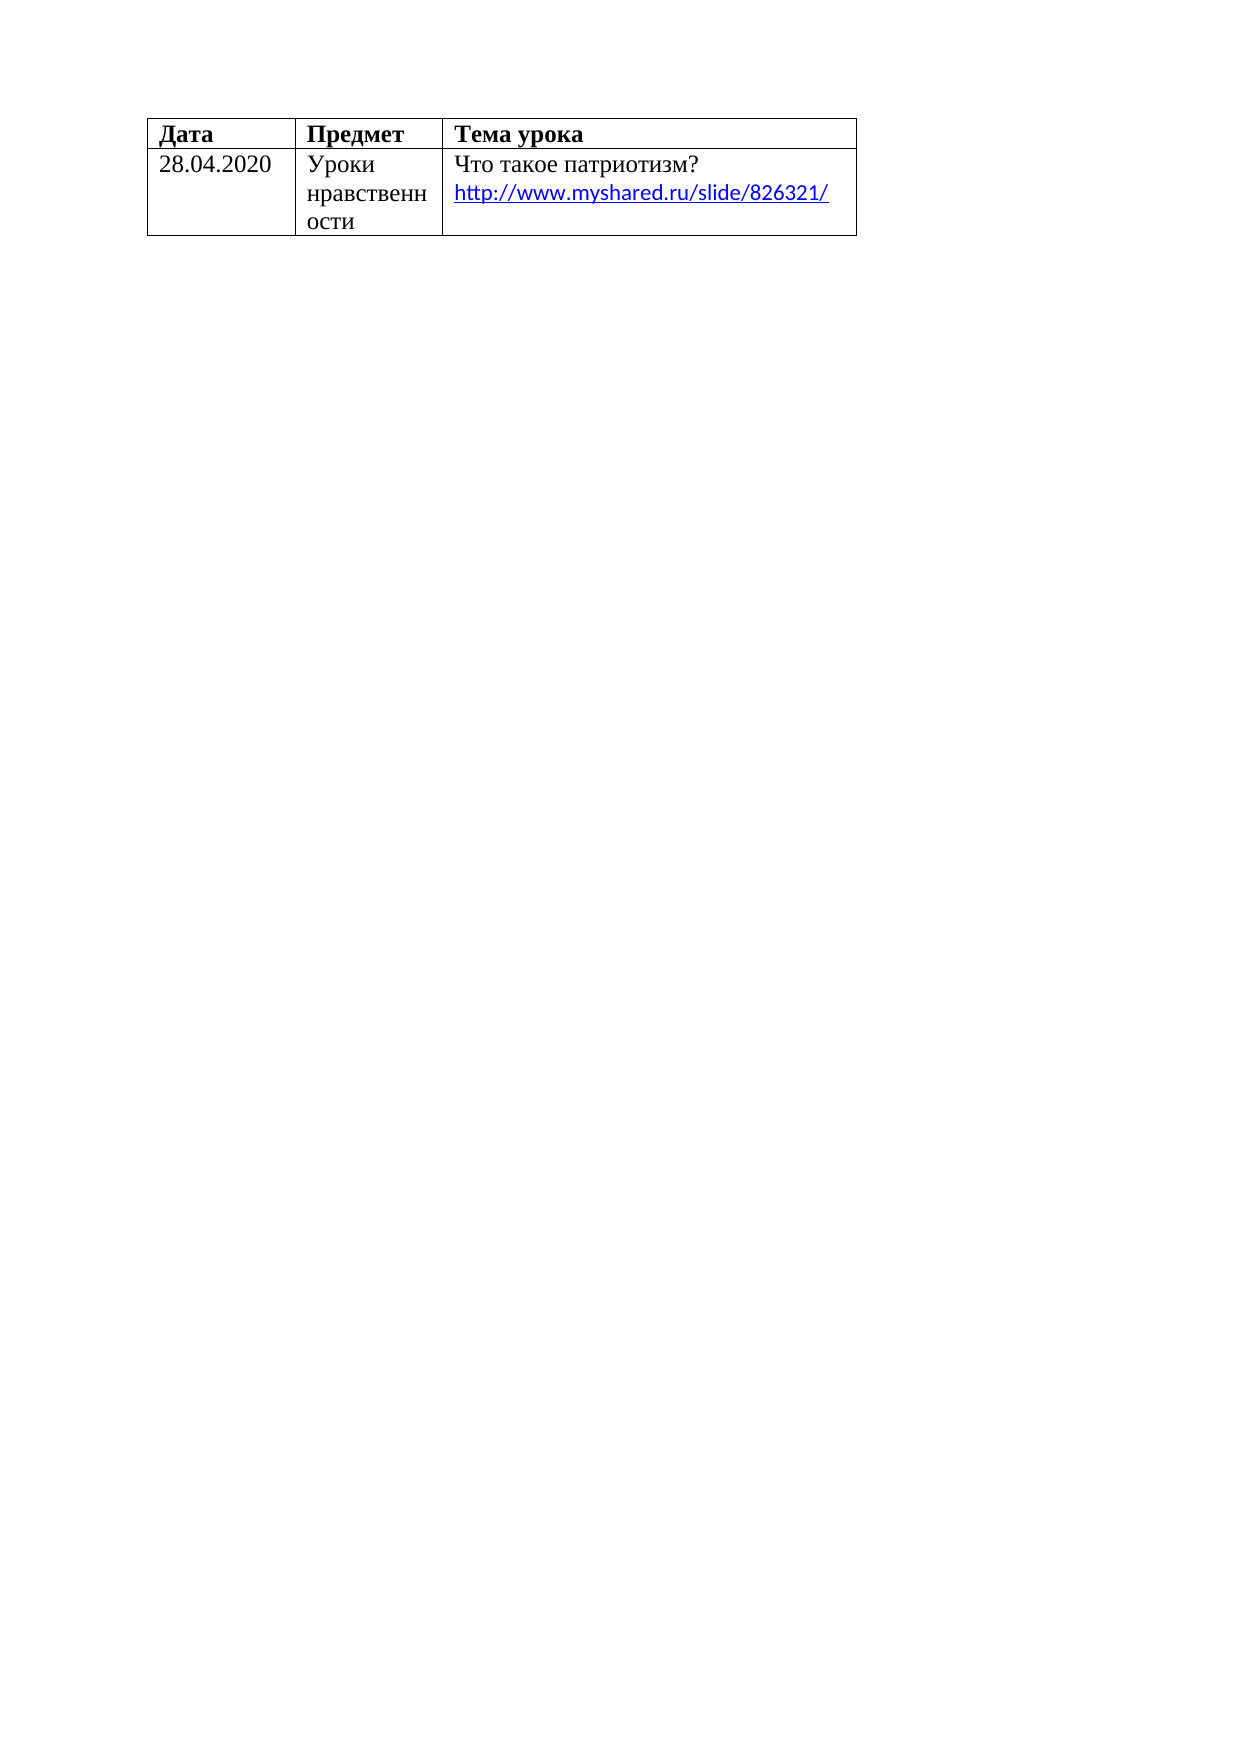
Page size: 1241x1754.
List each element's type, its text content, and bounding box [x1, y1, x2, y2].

table_header Дата [148, 119, 295, 148]
table_cell 28.04.2020 [148, 149, 295, 235]
table_cell Уроки нравственности [296, 149, 442, 235]
table_header Тема урока [443, 119, 856, 148]
table_header Предмет [296, 119, 442, 148]
table_cell Что такое патриотизм? http://www.myshared.ru/slide/826321/ [443, 149, 856, 235]
